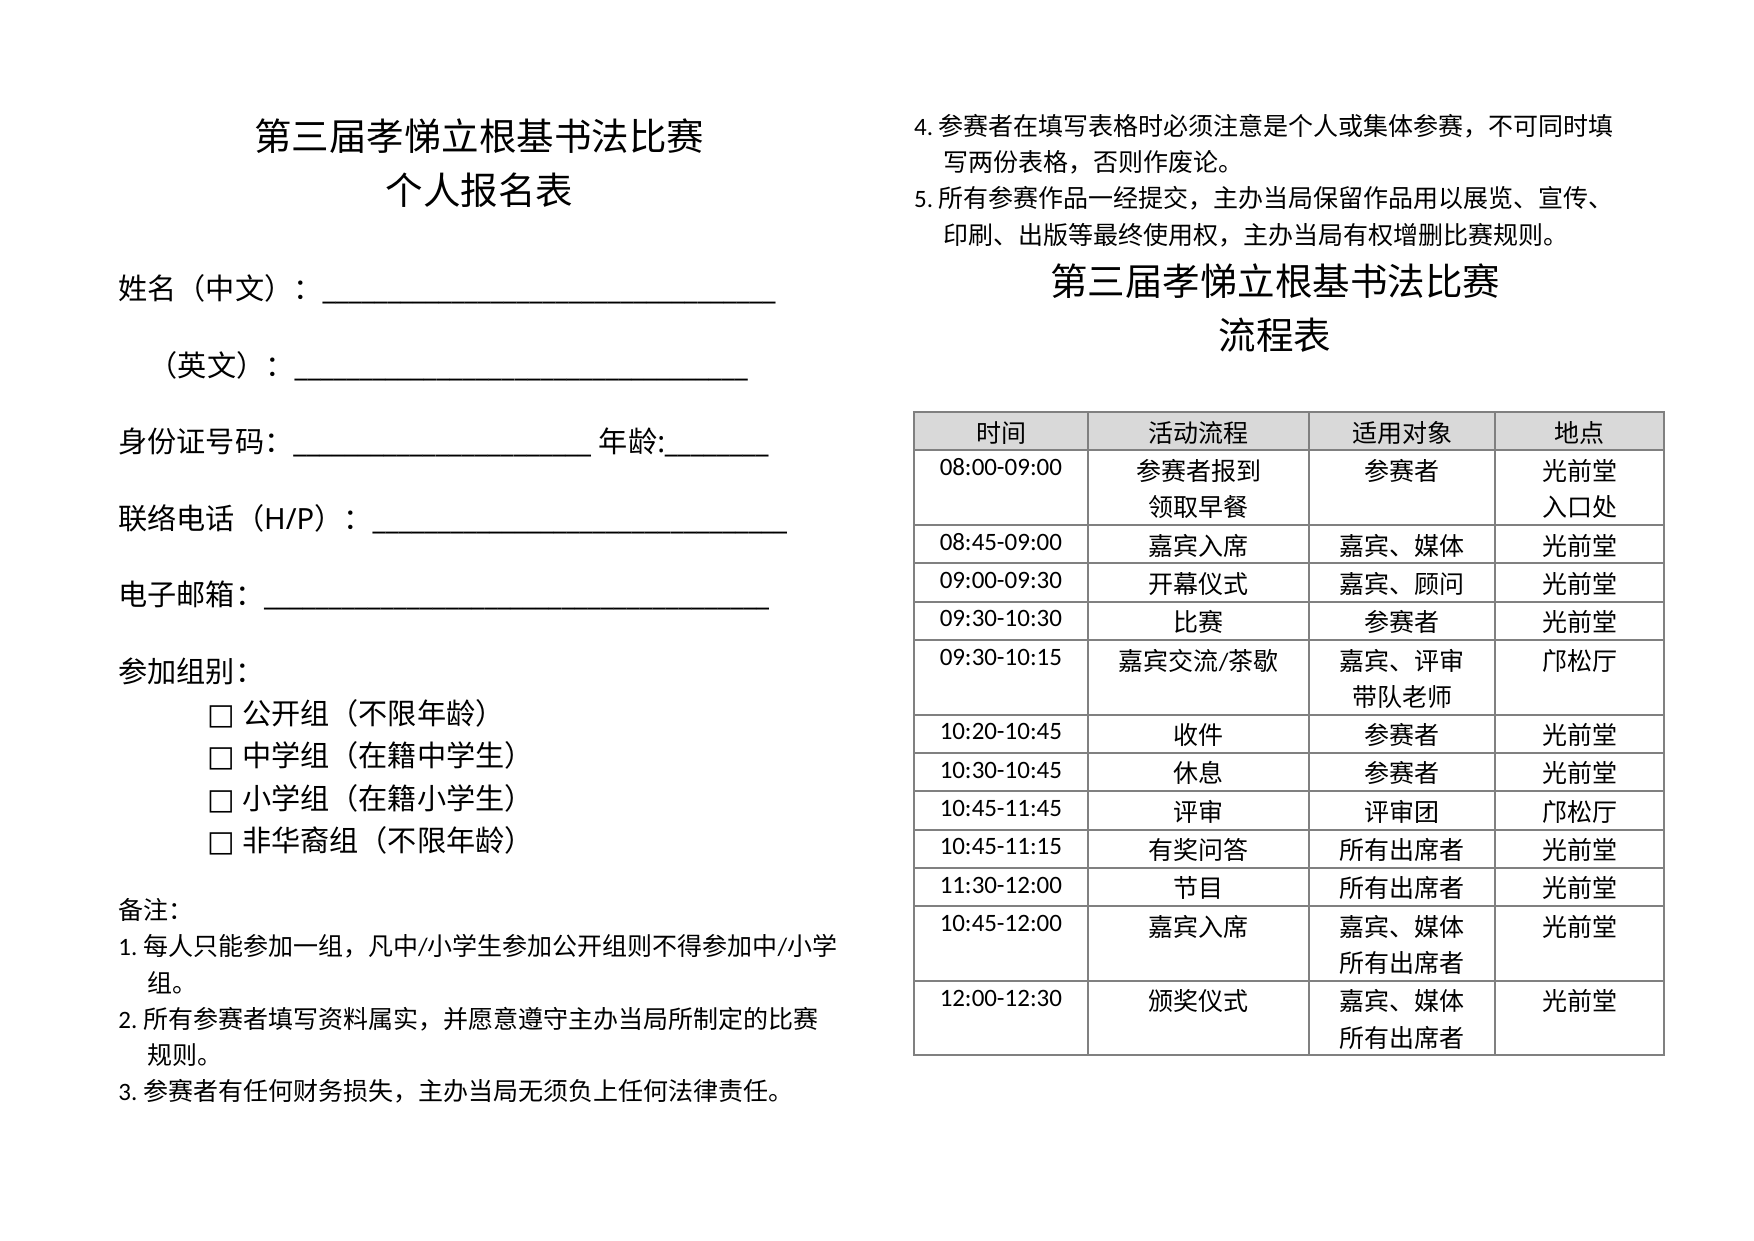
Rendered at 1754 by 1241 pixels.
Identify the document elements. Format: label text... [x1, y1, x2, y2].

table_cell 光前堂 [1496, 982, 1663, 1054]
text 1. 每人只能参加一组，凡中/小学生参加公开组则不得参加中/小学组。 [118, 927, 840, 999]
table_header 地点 [1496, 413, 1663, 449]
text □ 小学组（在籍小学生） [207, 775, 840, 818]
text 第三届孝悌立根基书法比赛 [914, 251, 1636, 306]
table_cell 嘉宾、评审 带队老师 [1310, 641, 1494, 713]
table_cell 节目 [1089, 869, 1308, 905]
text 2. 所有参赛者填写资料属实，并愿意遵守主办当局所制定的比赛规则。 [118, 999, 840, 1072]
table_cell 09:00-09:30 [915, 564, 1087, 601]
text 电子邮箱：_______________________________________ [118, 572, 840, 614]
table_cell 颁奖仪式 [1089, 982, 1308, 1054]
text 备注： [118, 891, 840, 927]
table_cell 嘉宾入席 [1089, 907, 1308, 980]
table_cell 嘉宾交流/茶歇 [1089, 641, 1308, 713]
table_cell 08:45-09:00 [915, 526, 1087, 562]
table_cell 09:30-10:15 [915, 641, 1087, 713]
table_cell 光前堂 [1496, 564, 1663, 601]
table_cell 11:30-12:00 [915, 869, 1087, 905]
table_cell 12:00-12:30 [915, 982, 1087, 1054]
table_cell 休息 [1089, 754, 1308, 790]
table_cell 评审 [1089, 792, 1308, 828]
table_cell 邝松厅 [1496, 792, 1663, 828]
table_cell 开幕仪式 [1089, 564, 1308, 601]
text 联络电话（H/P）：________________________________ [118, 495, 840, 538]
table_cell 09:30-10:30 [915, 603, 1087, 639]
table_cell 嘉宾入席 [1089, 526, 1308, 562]
table_header 适用对象 [1310, 413, 1494, 449]
text 个人报名表 [118, 161, 840, 215]
table_cell 光前堂 [1496, 603, 1663, 639]
text 参加组别： [118, 648, 840, 691]
table_cell 有奖问答 [1089, 831, 1308, 867]
table_cell 光前堂 [1496, 526, 1663, 562]
table_cell 10:45-12:00 [915, 907, 1087, 980]
table_cell 08:00-09:00 [915, 451, 1087, 524]
text 姓名（中文）：___________________________________ [118, 266, 840, 308]
table_cell 收件 [1089, 716, 1308, 752]
table_header 活动流程 [1089, 413, 1308, 449]
text □ 中学组（在籍中学生） [207, 733, 840, 775]
table_header 时间 [915, 413, 1087, 449]
text 4. 参赛者在填写表格时必须注意是个人或集体参赛，不可同时填写两份表格，否则作废论。 [914, 106, 1636, 179]
table_cell 10:20-10:45 [915, 716, 1087, 752]
table_cell 参赛者 [1310, 603, 1494, 639]
table_cell 嘉宾、媒体 [1310, 526, 1494, 562]
text □ 非华裔组（不限年龄） [207, 818, 840, 860]
table_cell 10:45-11:15 [915, 831, 1087, 867]
table_cell 嘉宾、顾问 [1310, 564, 1494, 601]
table_cell 嘉宾、媒体 所有出席者 [1310, 982, 1494, 1054]
table_cell 比赛 [1089, 603, 1308, 639]
text 流程表 [914, 306, 1636, 360]
table_cell 光前堂 [1496, 907, 1663, 980]
table_cell 光前堂 入口处 [1496, 451, 1663, 524]
table_cell 参赛者报到 领取早餐 [1089, 451, 1308, 524]
table_cell 10:30-10:45 [915, 754, 1087, 790]
text 3. 参赛者有任何财务损失，主办当局无须负上任何法律责任。 [118, 1072, 840, 1108]
table_cell 参赛者 [1310, 754, 1494, 790]
text 第三届孝悌立根基书法比赛 [118, 106, 840, 161]
table_cell 光前堂 [1496, 831, 1663, 867]
table_cell 嘉宾、媒体 所有出席者 [1310, 907, 1494, 980]
table_cell 评审团 [1310, 792, 1494, 828]
table_cell 参赛者 [1310, 716, 1494, 752]
table_cell 所有出席者 [1310, 869, 1494, 905]
table_cell 参赛者 [1310, 451, 1494, 524]
text 身份证号码：_______________________ 年龄:________ [118, 419, 840, 461]
table_cell 10:45-11:45 [915, 792, 1087, 828]
table_cell 光前堂 [1496, 716, 1663, 752]
table_cell 所有出席者 [1310, 831, 1494, 867]
table_cell 邝松厅 [1496, 641, 1663, 713]
text □ 公开组（不限年龄） [207, 691, 840, 733]
text 5. 所有参赛作品一经提交，主办当局保留作品用以展览、宣传、印刷、出版等最终使用权，主办当局有权增删比赛规则。 [914, 179, 1636, 251]
table_cell 光前堂 [1496, 869, 1663, 905]
table_cell 光前堂 [1496, 754, 1663, 790]
text （英文）：___________________________________ [118, 342, 840, 385]
